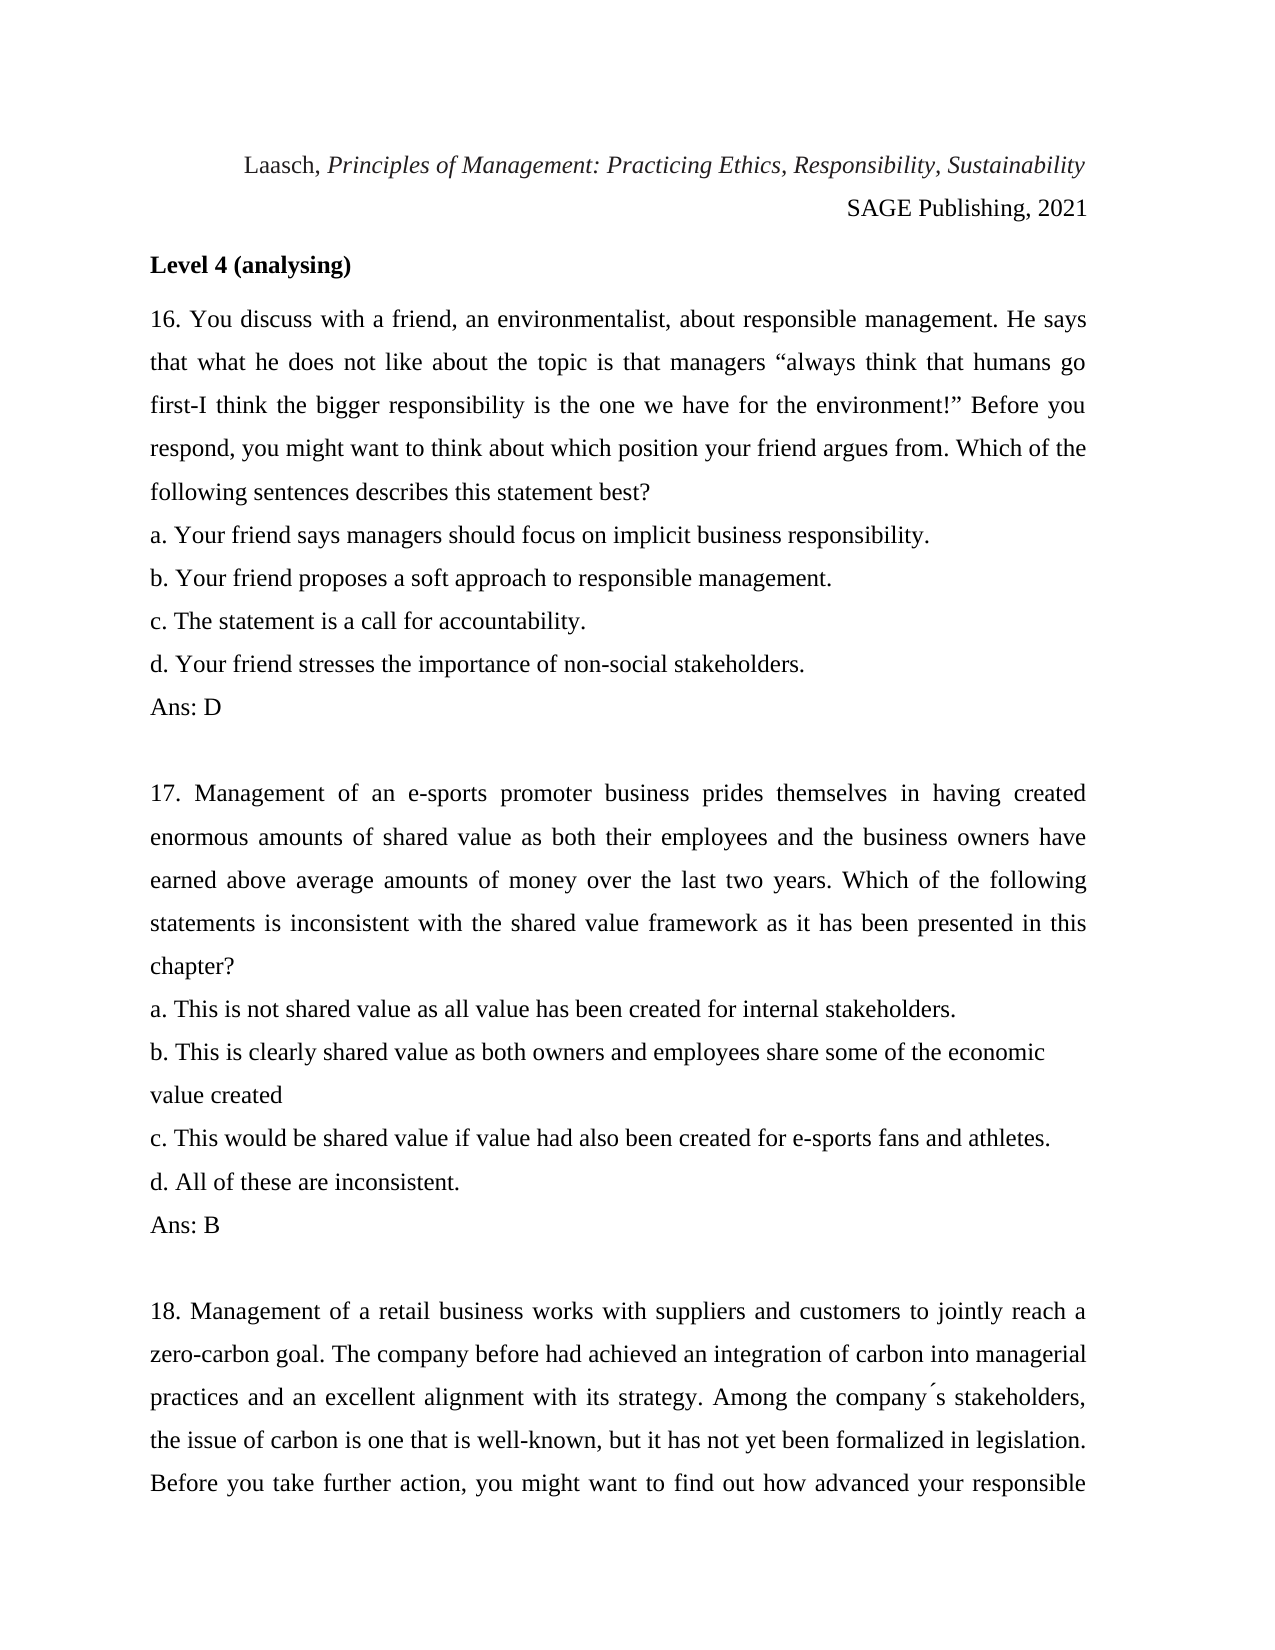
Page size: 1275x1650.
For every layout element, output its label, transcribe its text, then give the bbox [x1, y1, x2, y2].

text d. Your friend stresses the importance of non-social stakeholders. [150, 649, 1087, 678]
text a. Your friend says managers should focus on implicit business responsibility. [150, 520, 1087, 548]
text d. All of these are inconsistent. [150, 1167, 1087, 1195]
text Ans: D [150, 692, 1087, 721]
text c. The statement is a call for accountability. [150, 606, 1087, 635]
text b. This is clearly shared value as both owners and employees share some of the economic value created [150, 1037, 1087, 1109]
text c. This would be shared value if value had also been created for e-sports fans and athletes. [150, 1123, 1087, 1152]
text Ans: B [150, 1210, 1087, 1238]
text 17. Management of an e-sports promoter business prides themselves in having created enormous amounts of shared value as both their employees and the business owners have earned above average amounts of money over the last two years. Which of the following statements is inconsistent with the shared value framework as it has been presented in this chapter? [150, 778, 1087, 980]
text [150, 1296, 1087, 1497]
text a. This is not shared value as all value has been created for internal stakeholders. [150, 994, 1087, 1023]
text b. Your friend proposes a soft approach to responsible management. [150, 563, 1087, 592]
subtitle Level 4 (analysing) [150, 251, 1087, 279]
text 16. You discuss with a friend, an environmentalist, about responsible management. He says that what he does not like about the topic is that managers “always think that humans go first-I think the bigger responsibility is the one we have for the environment!” Before you respond, you might want to think about which position your friend argues from. Which of the following sentences describes this statement best? [150, 304, 1087, 505]
